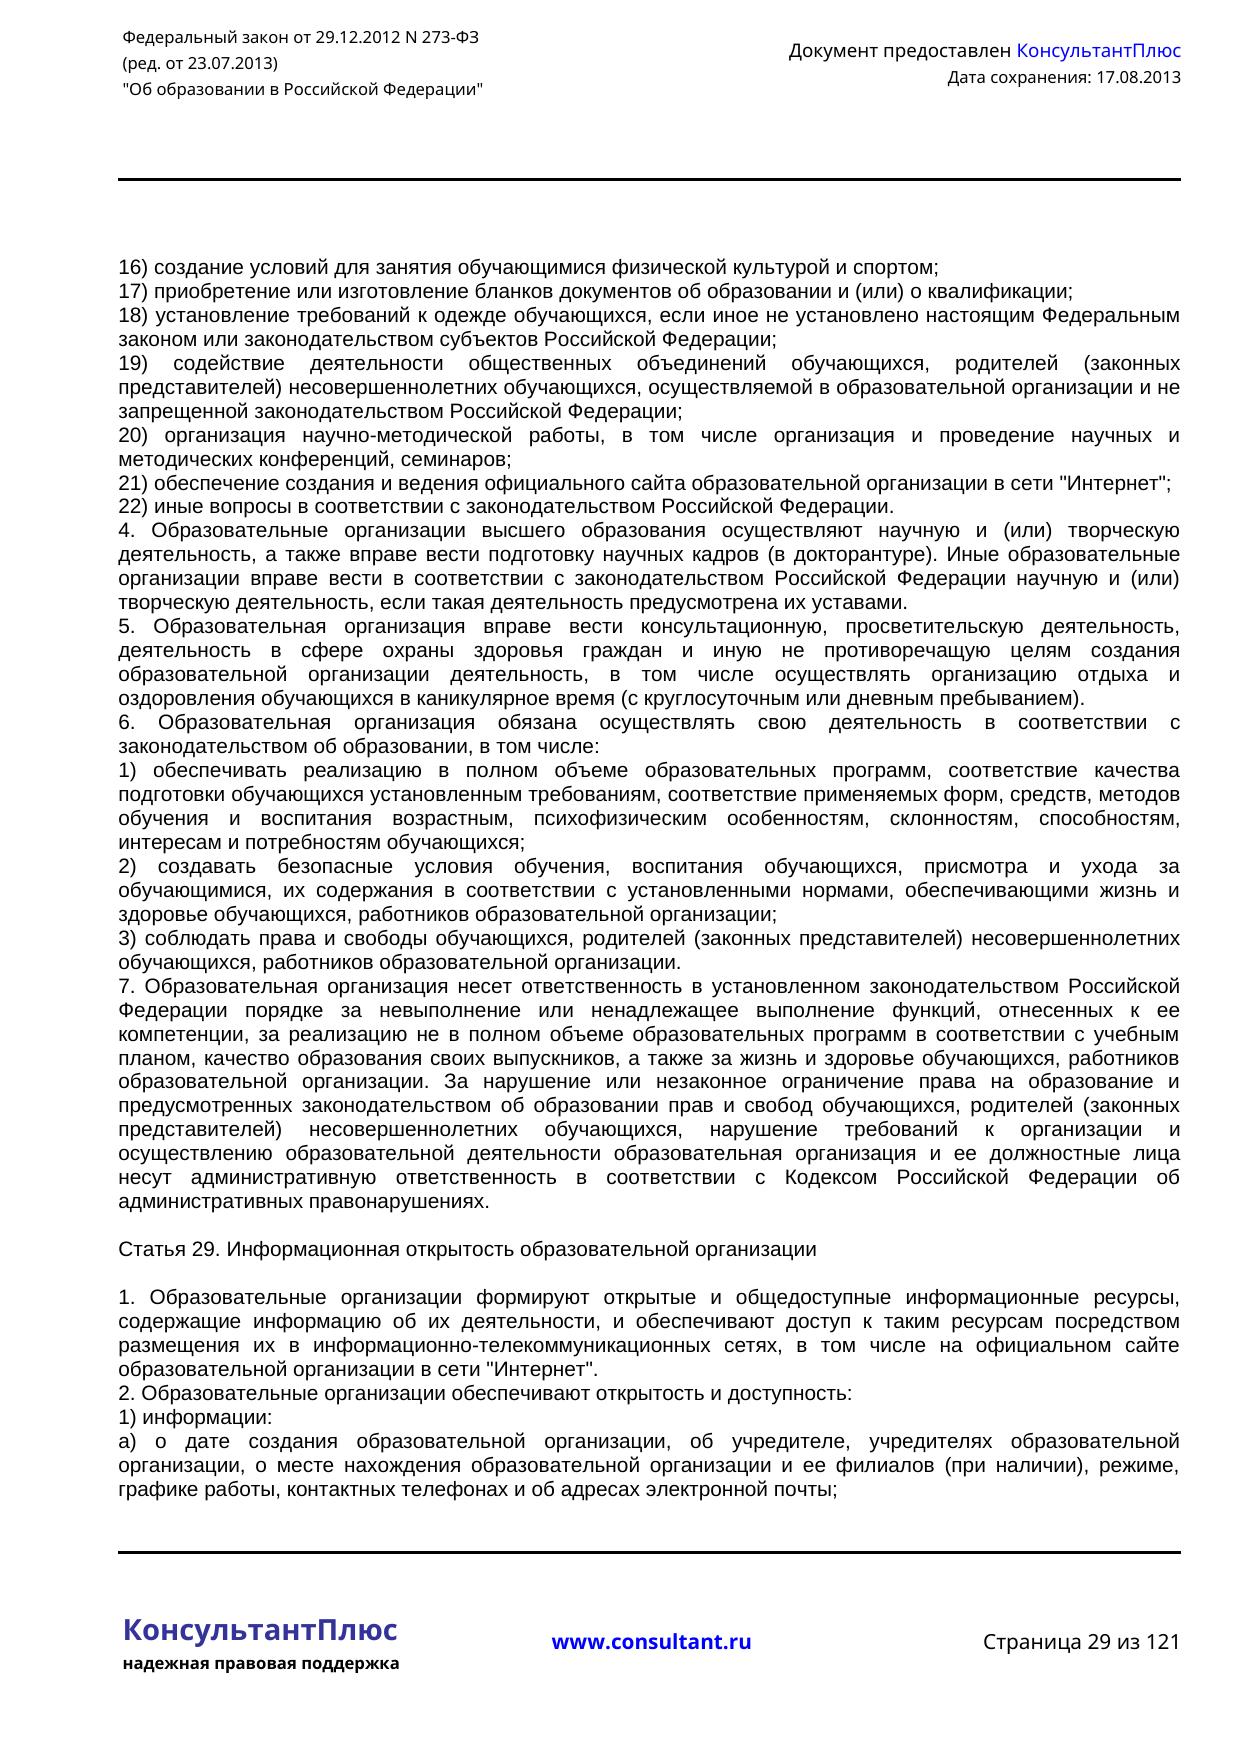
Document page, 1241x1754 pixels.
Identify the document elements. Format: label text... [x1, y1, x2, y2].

text 20) организация научно-методической работы, в том числе организация и проведение научных и методических конференций, семинаров; [118, 422, 1181, 470]
text 1) обеспечивать реализацию в полном объеме образовательных программ, соответствие качества подготовки обучающихся установленным требованиям, соответствие применяемых форм, средств, методов обучения и воспитания возрастным, психофизическим особенностям, склонностям, способностям, интересам и потребностям обучающихся; [118, 758, 1181, 854]
text 7. Образовательная организация несет ответственность в установленном законодательством Российской Федерации порядке за невыполнение или ненадлежащее выполнение функций, отнесенных к ее компетенции, за реализацию не в полном объеме образовательных программ в соответствии с учебным планом, качество образования своих выпускников, а также за жизнь и здоровье обучающихся, работников образовательной организации. За нарушение или незаконное ограничение права на образование и предусмотренных законодательством об образовании прав и свобод обучающихся, родителей (законных представителей) несовершеннолетних обучающихся, нарушение требований к организации и осуществлению образовательной деятельности образовательная организация и ее должностные лица несут административную ответственность в соответствии с Кодексом Российской Федерации об административных правонарушениях. [118, 973, 1181, 1213]
text 1) информации: [118, 1405, 1181, 1429]
text а) о дате создания образовательной организации, об учредителе, учредителях образовательной организации, о месте нахождения образовательной организации и ее филиалов (при наличии), режиме, графике работы, контактных телефонах и об адресах электронной почты; [118, 1429, 1181, 1501]
text 4. Образовательные организации высшего образования осуществляют научную и (или) творческую деятельность, а также вправе вести подготовку научных кадров (в докторантуре). Иные образовательные организации вправе вести в соответствии с законодательством Российской Федерации научную и (или) творческую деятельность, если такая деятельность предусмотрена их уставами. [118, 518, 1181, 614]
text 2. Образовательные организации обеспечивают открытость и доступность: [118, 1381, 1181, 1405]
text 6. Образовательная организация обязана осуществлять свою деятельность в соответствии с законодательством об образовании, в том числе: [118, 710, 1181, 758]
text 1. Образовательные организации формируют открытые и общедоступные информационные ресурсы, содержащие информацию об их деятельности, и обеспечивают доступ к таким ресурсам посредством размещения их в информационно-телекоммуникационных сетях, в том числе на официальном сайте образовательной организации в сети "Интернет". [118, 1285, 1181, 1381]
text 3) соблюдать права и свободы обучающихся, родителей (законных представителей) несовершеннолетних обучающихся, работников образовательной организации. [118, 926, 1181, 973]
text 18) установление требований к одежде обучающихся, если иное не установлено настоящим Федеральным законом или законодательством субъектов Российской Федерации; [118, 303, 1181, 351]
text 17) приобретение или изготовление бланков документов об образовании и (или) о квалификации; [118, 279, 1181, 303]
text 16) создание условий для занятия обучающимися физической культурой и спортом; [118, 255, 1181, 279]
text 21) обеспечение создания и ведения официального сайта образовательной организации в сети "Интернет"; [118, 470, 1181, 494]
text 2) создавать безопасные условия обучения, воспитания обучающихся, присмотра и ухода за обучающимися, их содержания в соответствии с установленными нормами, обеспечивающими жизнь и здоровье обучающихся, работников образовательной организации; [118, 854, 1181, 926]
text 19) содействие деятельности общественных объединений обучающихся, родителей (законных представителей) несовершеннолетних обучающихся, осуществляемой в образовательной организации и не запрещенной законодательством Российской Федерации; [118, 351, 1181, 422]
text 5. Образовательная организация вправе вести консультационную, просветительскую деятельность, деятельность в сфере охраны здоровья граждан и иную не противоречащую целям создания образовательной организации деятельность, в том числе осуществлять организацию отдыха и оздоровления обучающихся в каникулярное время (с круглосуточным или дневным пребыванием). [118, 614, 1181, 710]
text Статья 29. Информационная открытость образовательной организации [118, 1237, 1181, 1261]
text 22) иные вопросы в соответствии с законодательством Российской Федерации. [118, 494, 1181, 518]
